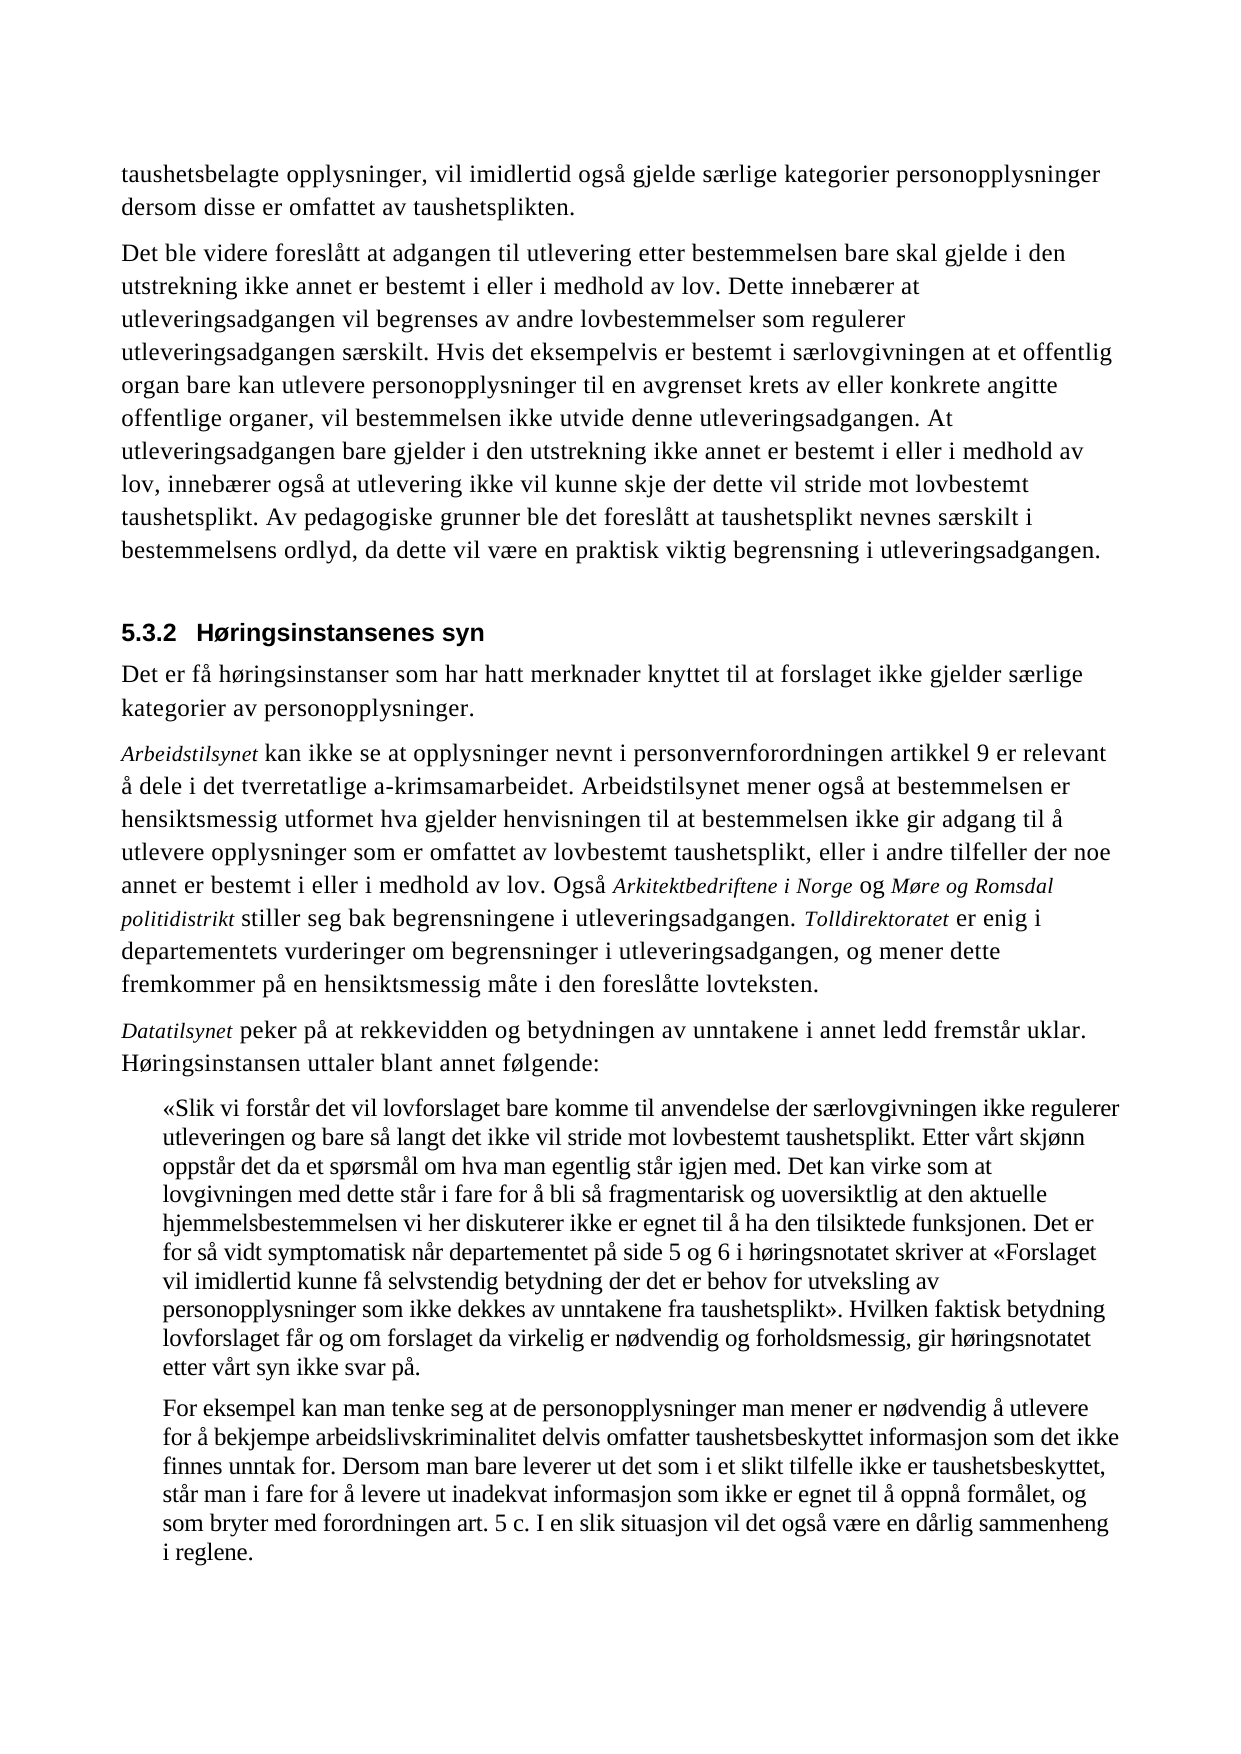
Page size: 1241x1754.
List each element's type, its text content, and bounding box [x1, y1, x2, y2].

text «Slik vi forstår det vil lovforslaget bare komme til anvendelse der særlovgivningen ikke regulerer utleveringen og bare så langt det ikke vil stride mot lovbestemt taushetsplikt. Etter vårt skjønn oppstår det da et spørsmål om hva man egentlig står igjen med. Det kan virke som at lovgivningen med dette står i fare for å bli så fragmentarisk og uoversiktlig at den aktuelle hjemmelsbestemmelsen vi her diskuterer ikke er egnet til å ha den tilsiktede funksjonen. Det er for så vidt symptomatisk når departementet på side 5 og 6 i høringsnotatet skriver at «Forslaget vil imidlertid kunne få selvstendig betydning der det er behov for utveksling av personopplysninger som ikke dekkes av unntakene fra taushetsplikt». Hvilken faktisk betydning lovforslaget får og om forslaget da virkelig er nødvendig og forholdsmessig, gir høringsnotatet etter vårt syn ikke svar på. [162, 1093, 1119, 1381]
subtitle Høringsinstansenes syn [121, 618, 1119, 647]
text Arbeidstilsynet kan ikke se at opplysninger nevnt i personvernforordningen artikkel 9 er relevant å dele i det tverretatlige a-krimsamarbeidet. Arbeidstilsynet mener også at bestemmelsen er hensiktsmessig utformet hva gjelder henvisningen til at bestemmelsen ikke gir adgang til å utlevere opplysninger som er omfattet av lovbestemt taushetsplikt, eller i andre tilfeller der noe annet er bestemt i eller i medhold av lov. Også Arkitektbedriftene i Norge og Møre og Romsdal politidistrikt stiller seg bak begrensningene i utleveringsadgangen. Tolldirektoratet er enig i departementets vurderinger om begrensninger i utleveringsadgangen, og mener dette fremkommer på en hensiktsmessig måte i den foreslåtte lovteksten. [121, 738, 1119, 998]
text Det ble videre foreslått at adgangen til utlevering etter bestemmelsen bare skal gjelde i den utstrekning ikke annet er bestemt i eller i medhold av lov. Dette innebærer at utleveringsadgangen vil begrenses av andre lovbestemmelser som regulerer utleveringsadgangen særskilt. Hvis det eksempelvis er bestemt i særlovgivningen at et offentlig organ bare kan utlevere personopplysninger til en avgrenset krets av eller konkrete angitte offentlige organer, vil bestemmelsen ikke utvide denne utleveringsadgangen. At utleveringsadgangen bare gjelder i den utstrekning ikke annet er bestemt i eller i medhold av lov, innebærer også at utlevering ikke vil kunne skje der dette vil stride mot lovbestemt taushetsplikt. Av pedagogiske grunner ble det foreslått at taushetsplikt nevnes særskilt i bestemmelsens ordlyd, da dette vil være en praktisk viktig begrensning i utleveringsadgangen. [121, 238, 1119, 564]
text For eksempel kan man tenke seg at de personopplysninger man mener er nødvendig å utlevere for å bekjempe arbeidslivskriminalitet delvis omfatter taushetsbeskyttet informasjon som det ikke finnes unntak for. Dersom man bare leverer ut det som i et slikt tilfelle ikke er taushetsbeskyttet, står man i fare for å levere ut inadekvat informasjon som ikke er egnet til å oppnå formålet, og som bryter med forordningen art. 5 c. I en slik situasjon vil det også være en dårlig sammenheng i reglene. [162, 1393, 1119, 1566]
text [121, 159, 1119, 221]
text Det er få høringsinstanser som har hatt merknader knyttet til at forslaget ikke gjelder særlige kategorier av personopplysninger. [121, 659, 1119, 721]
text Datatilsynet peker på at rekkevidden og betydningen av unntakene i annet ledd fremstår uklar. Høringsinstansen uttaler blant annet følgende: [121, 1015, 1119, 1077]
